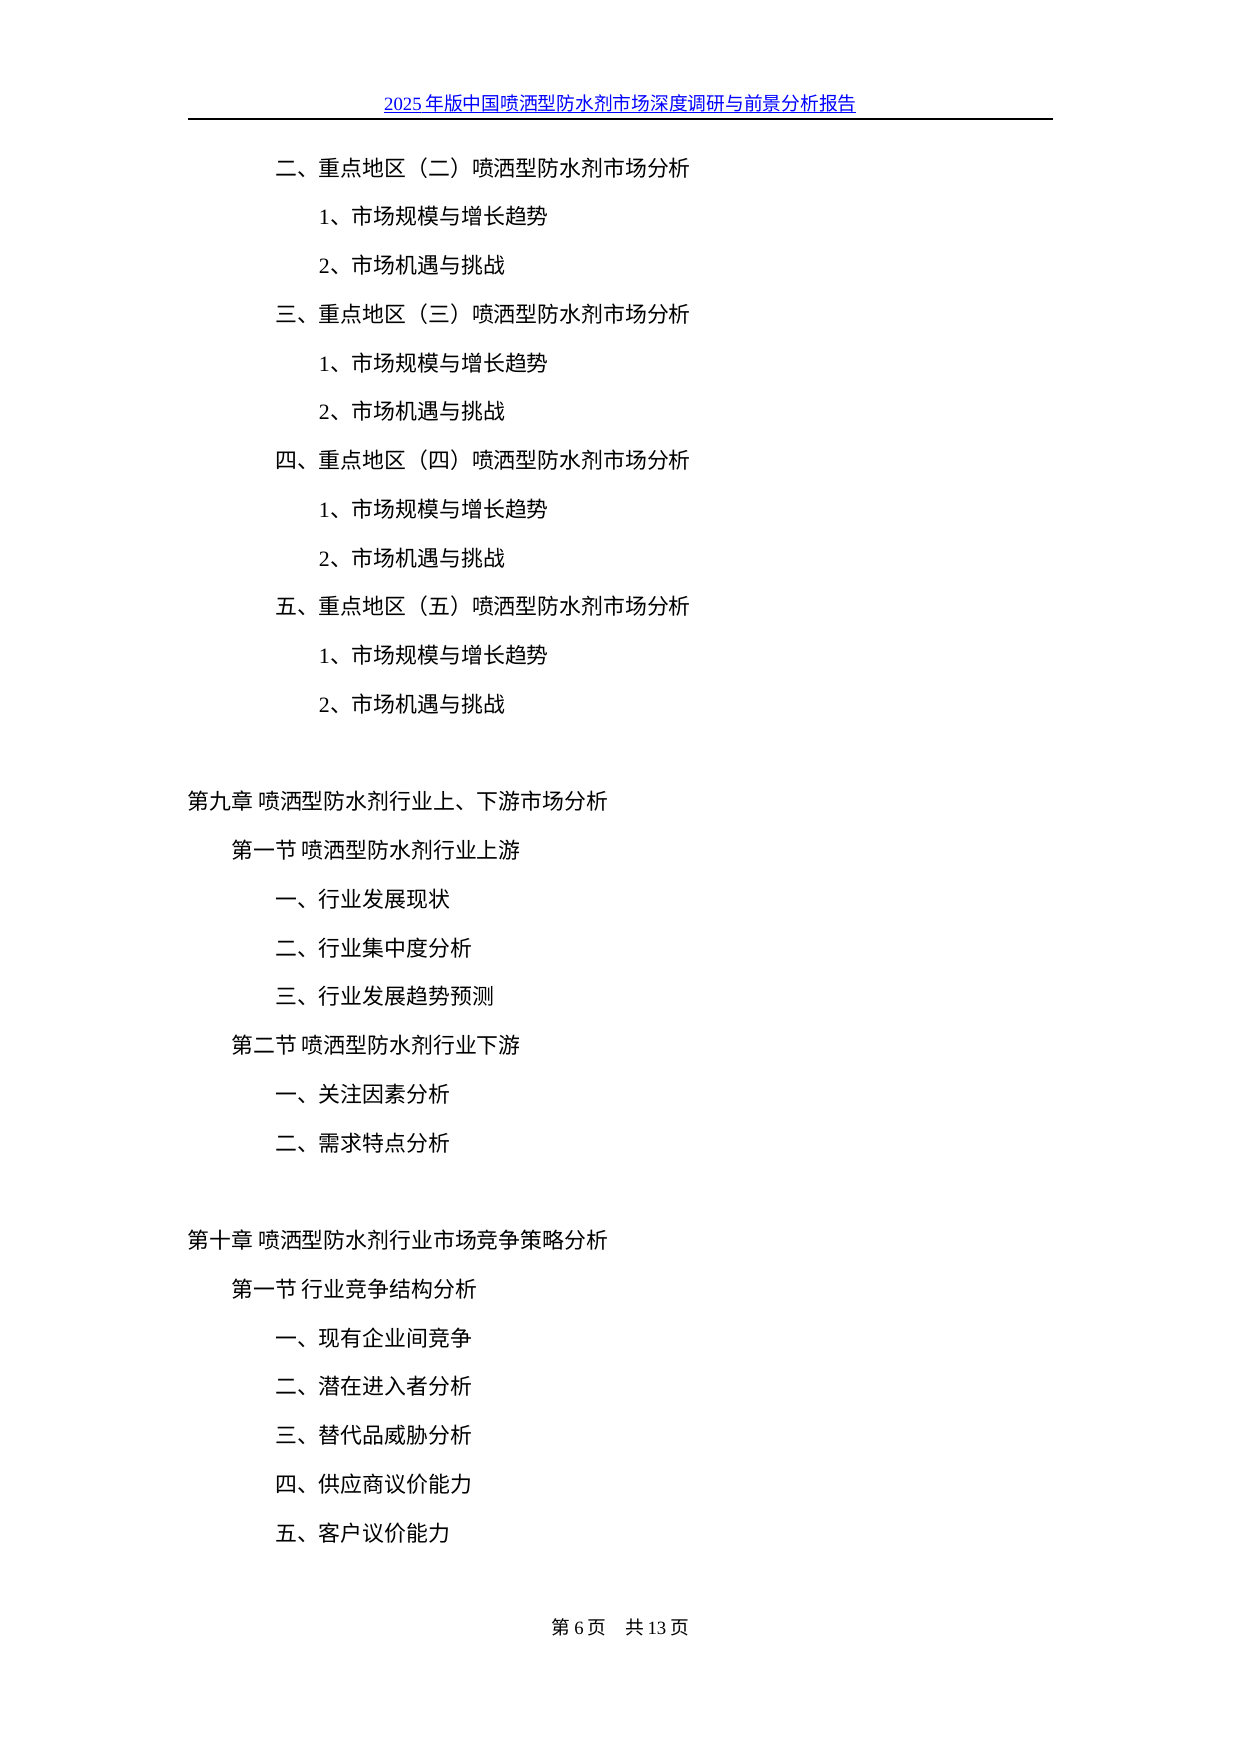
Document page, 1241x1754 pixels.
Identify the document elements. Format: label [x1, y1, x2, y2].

text [187, 150, 1053, 1548]
